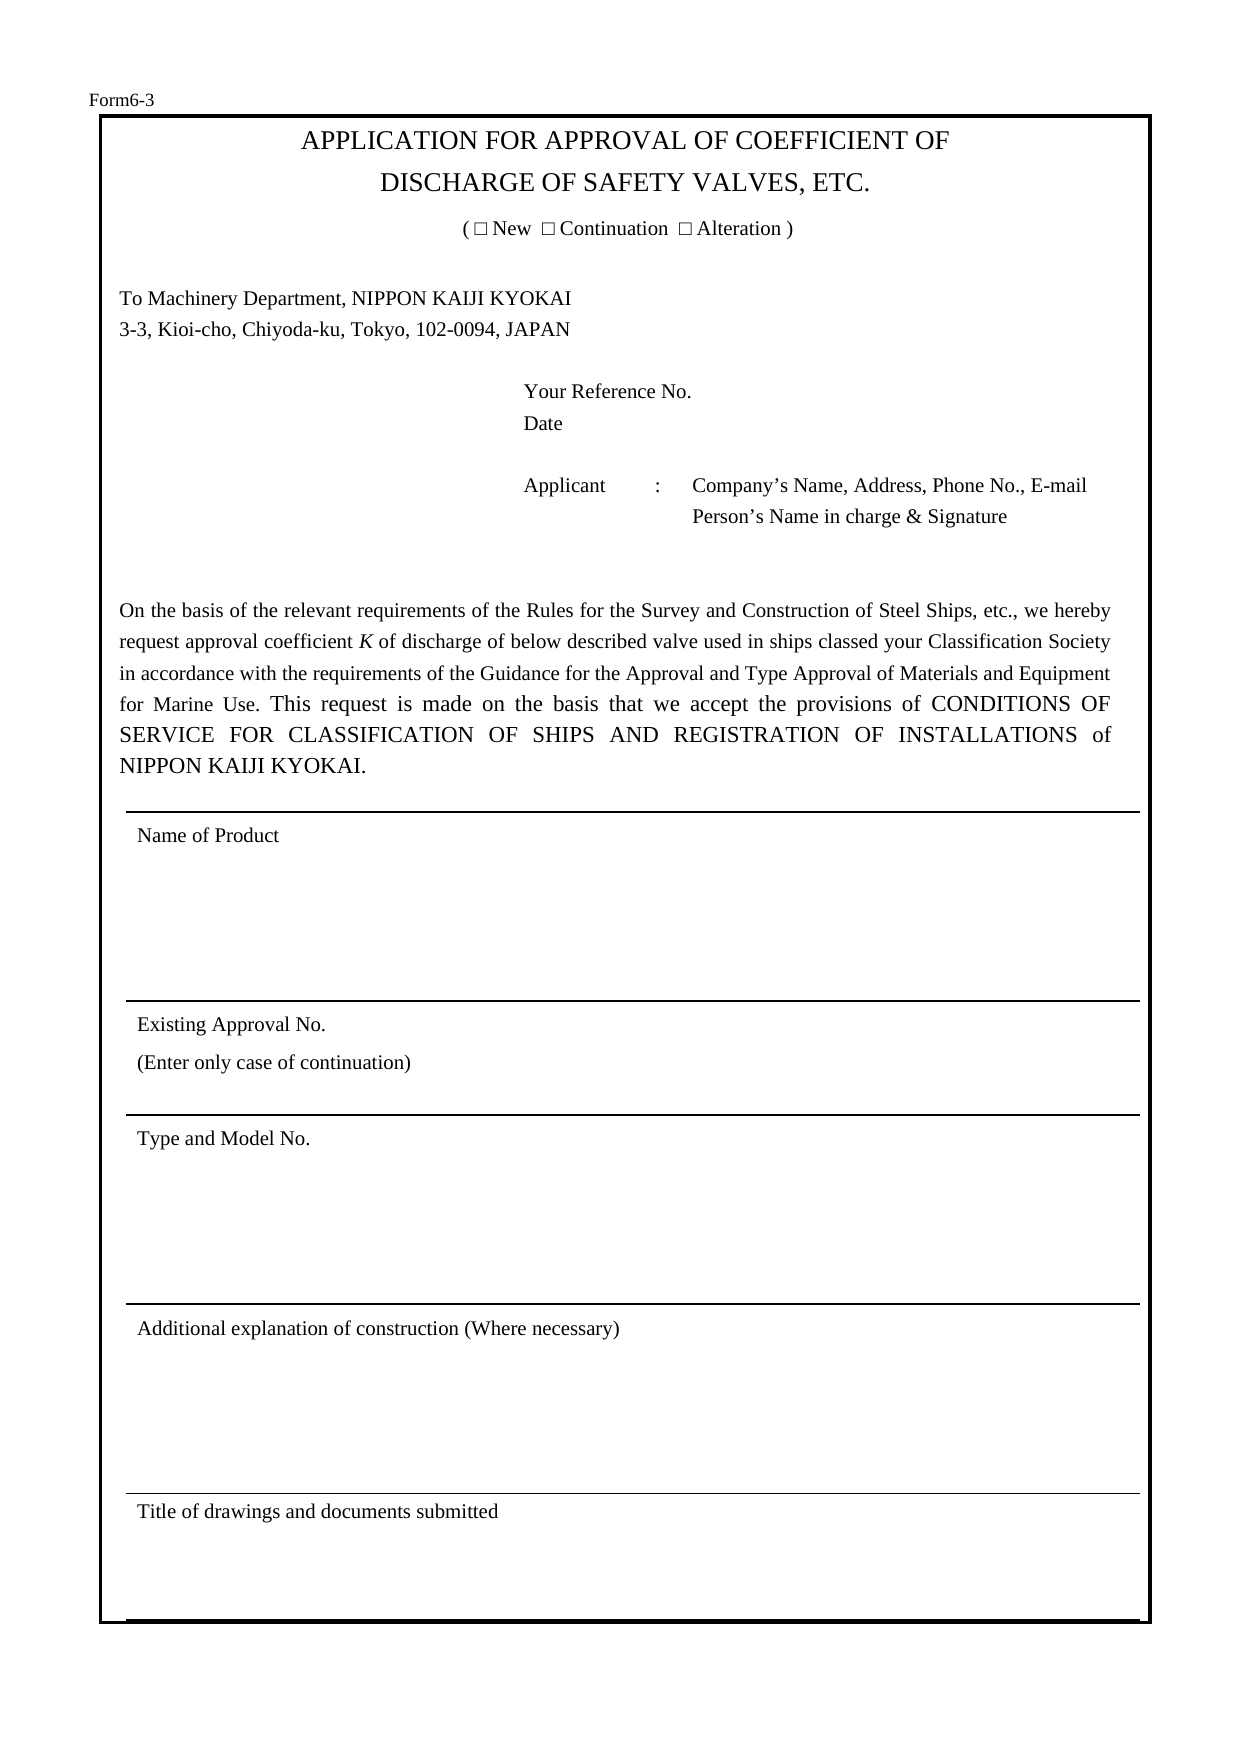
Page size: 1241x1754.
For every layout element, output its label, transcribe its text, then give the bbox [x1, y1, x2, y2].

text Form6-3 [89, 77, 1152, 114]
table_header APPLICATION FOR APPROVAL OF COEFFICIENT OF DISCHARGE OF SAFETY VALVES, ETC. ( □ New □ Continuation □ Alteration ) To Machinery Department, KAIJI KYOKAI 3-3, Kioi-cho, Chiyoda-ku, Tokyo, 102-0094, JAPAN Your Reference No. Date Applicant : Company’s Name, Address, Phone No., E-mail Person’s Name in charge & Signature On the basis of the relevant requirements of the Rules for the Survey and Construction of Steel Ships, etc., we hereby request approval coefficient K of discharge of below described valve used in ships classed your Classification Society in accordance with the requirements of the Guidance for the Approval and Type Approval of Materials and Equipment for Marine Use. This request is made on the basis that we accept the provisions of CONDITIONS OF SERVICE FOR CLASSIFICATION OF SHIPS AND REGISTRATION OF INSTALLATIONS of NIPPON KAIJI KYOKAI. [102, 118, 1148, 1621]
